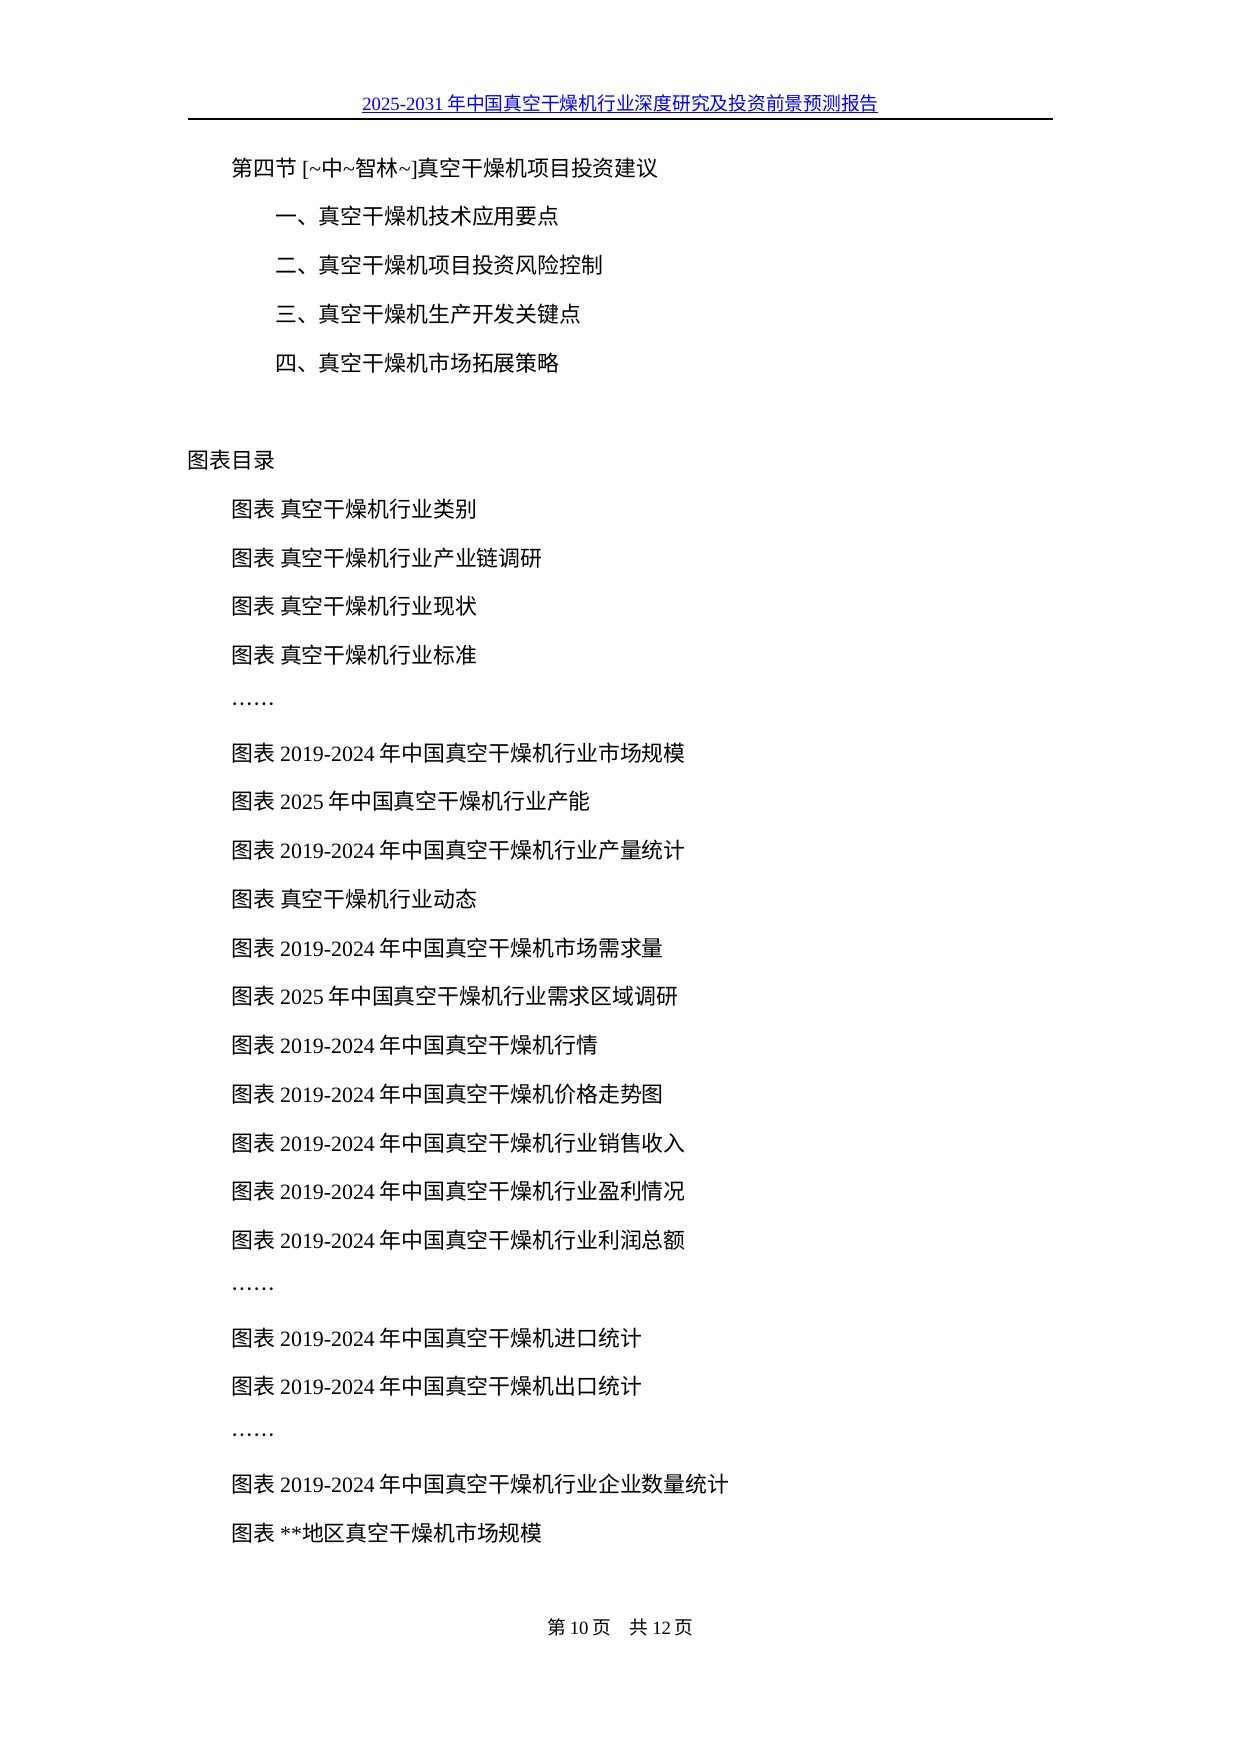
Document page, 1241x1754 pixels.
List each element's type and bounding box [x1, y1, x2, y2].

text [187, 150, 1053, 1548]
